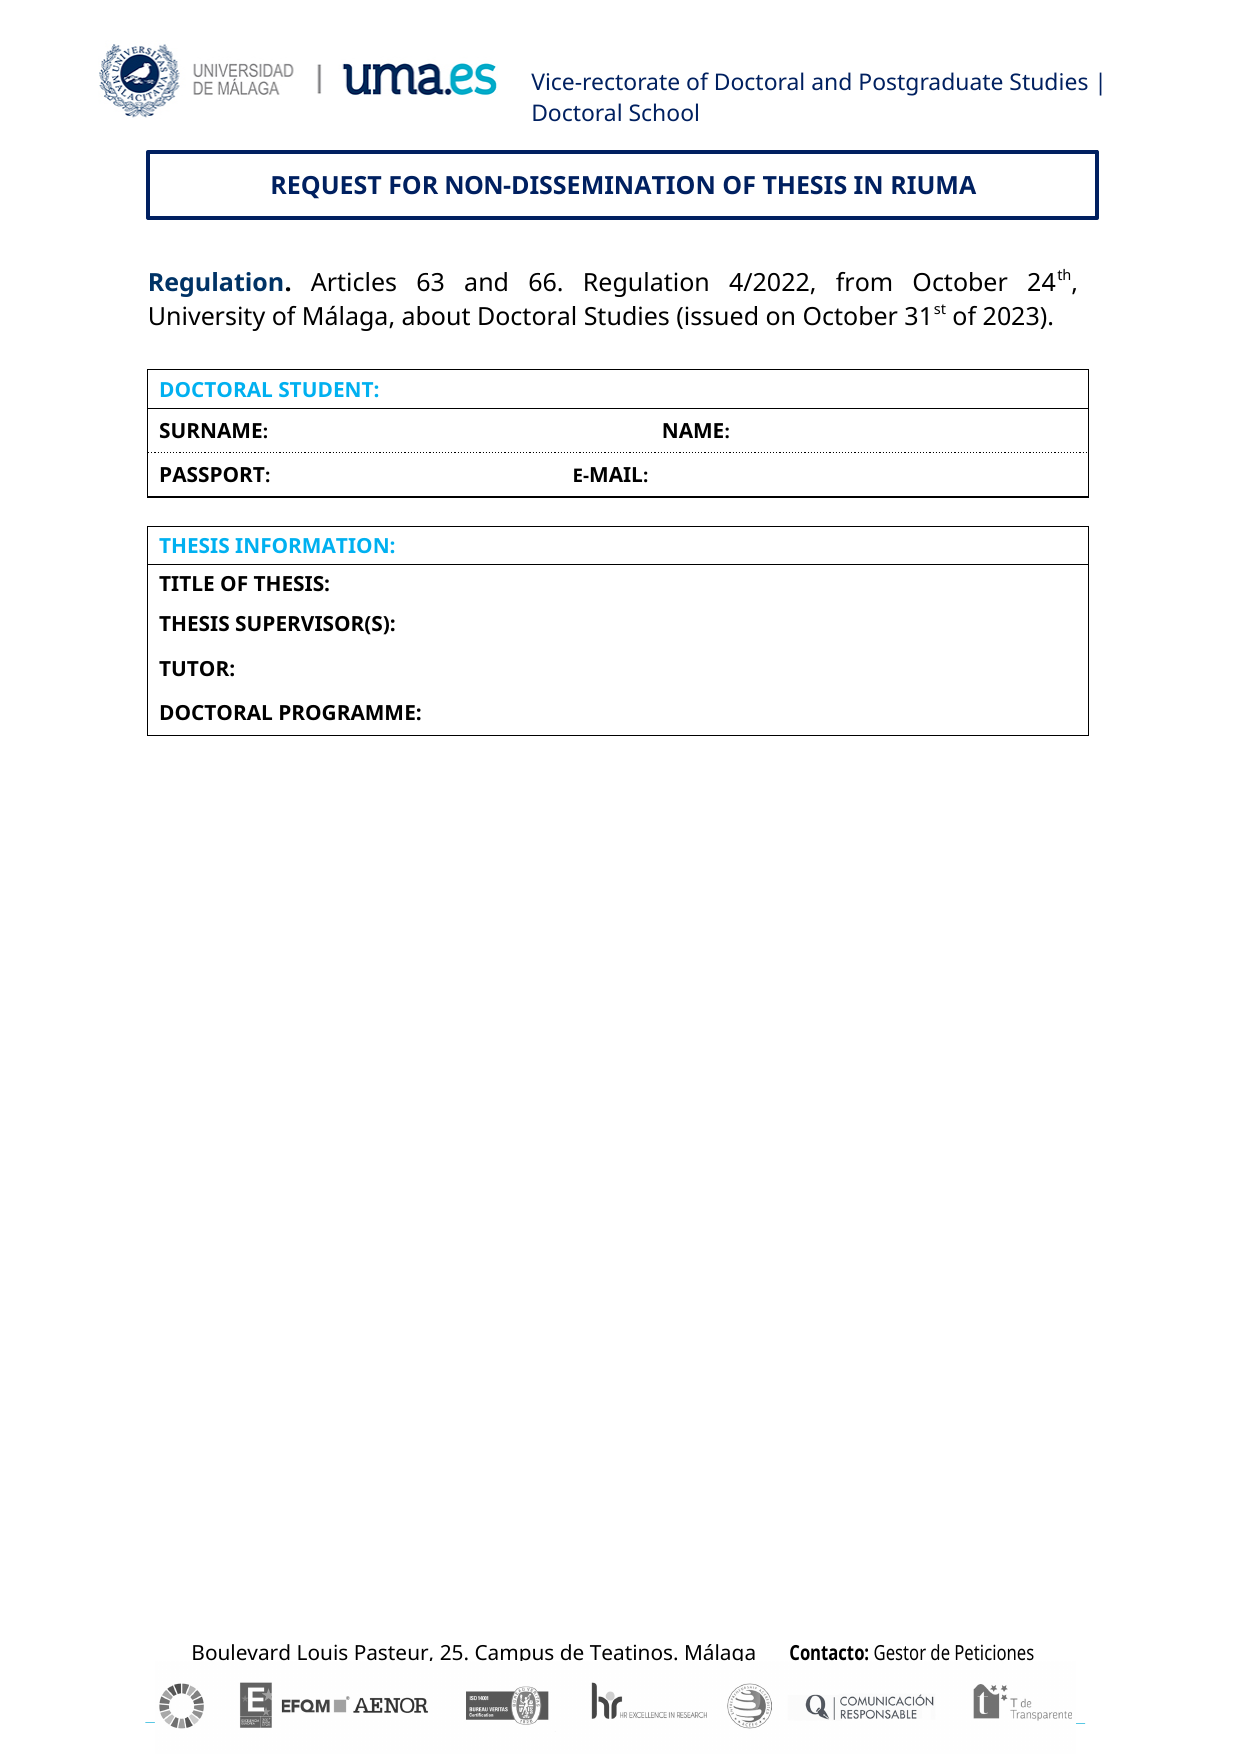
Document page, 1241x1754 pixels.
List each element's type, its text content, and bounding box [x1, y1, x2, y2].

table_cell THESIS SUPERVISOR(S): [148, 601, 1088, 646]
table_cell PASSPORT: [148, 452, 561, 496]
picture [97, 32, 498, 126]
table_cell SURNAME: [148, 409, 650, 452]
table_header DOCTORAL STUDENT: [148, 370, 1088, 408]
table_cell DOCTORAL PROGRAMME: [148, 690, 1088, 735]
table_cell TITLE OF THESIS: [148, 565, 1088, 601]
table_cell NAME: [650, 409, 1088, 452]
table_cell TUTOR: [148, 646, 1088, 690]
table_cell E-MAIL: [561, 452, 1088, 496]
picture [145, 1661, 1086, 1754]
table_header THESIS INFORMATION: [148, 527, 1088, 564]
text Regulation. Articles 63 and 66. Regulation 4/2022, from October 24th, University of Málaga, about Doctoral Studies (issued on October 31st of 2023). [148, 264, 1078, 332]
